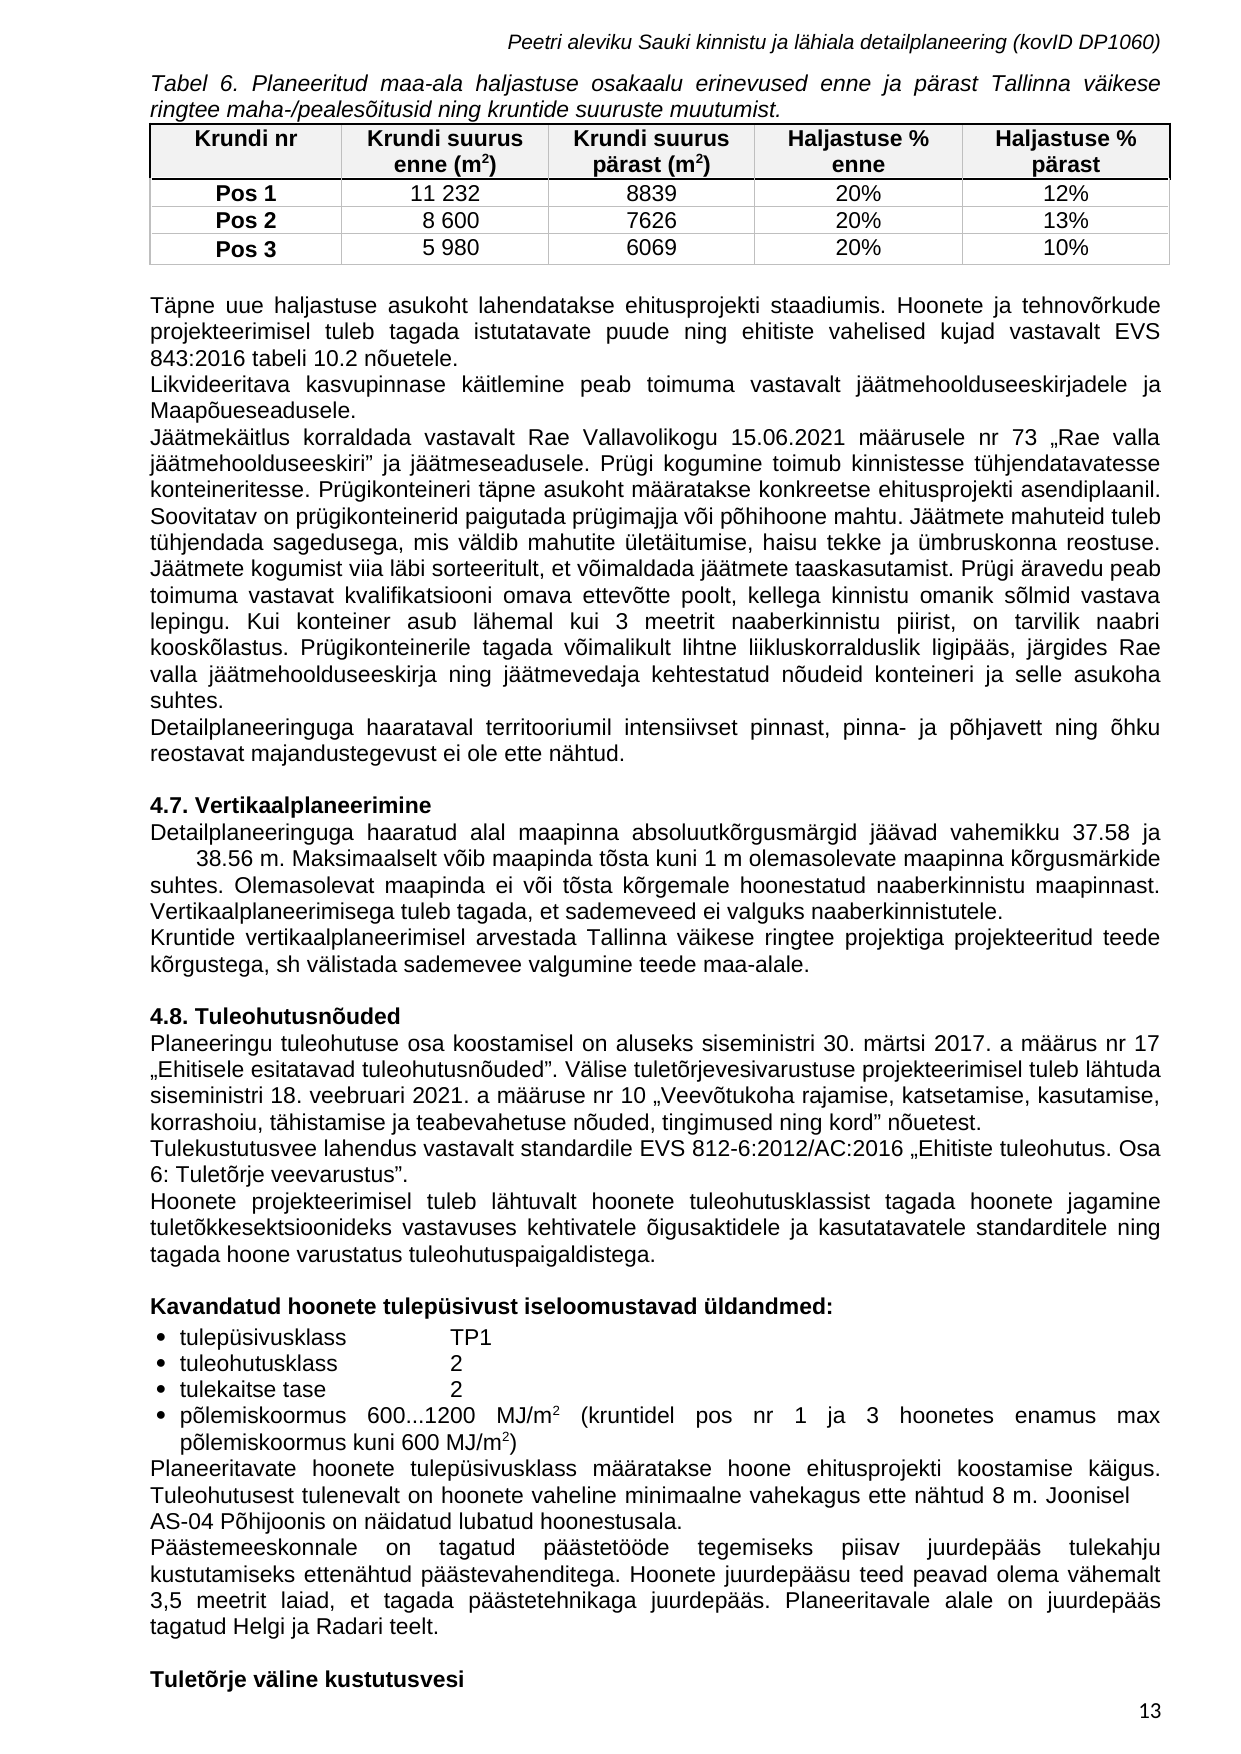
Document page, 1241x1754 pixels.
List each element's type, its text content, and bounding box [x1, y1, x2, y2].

table_cell 8839 [549, 180, 754, 206]
table_header Krundi suurus enne (m2) [342, 125, 548, 177]
table_header Krundi suurus pärast (m2) [549, 125, 754, 177]
table_header Haljastuse % enne [755, 125, 962, 177]
table_cell Pos 2 [151, 207, 341, 233]
list tulekaitse tase 2 [157, 1376, 1161, 1402]
table_cell 5 980 [342, 234, 548, 264]
text Tuletõrje väline kustutusvesi [150, 1666, 1161, 1692]
table_cell 13% [963, 206, 1169, 233]
text Detailplaneeringuga haaratud alal maapinna absoluutkõrgusmärgid jäävad vahemikku 37.58 ja 38.56 m. Maksimaalselt võib maapinda tõsta kuni 1 m olemasolevate maapinna kõrgusmärkide suhtes. Olemasolevat maapinda ei või tõsta kõrgemale hoonestatud naaberkinnistu maapinnast. Vertikaalplaneerimisega tuleb tagada, et sademeveed ei valguks naaberkinnistutele. [150, 819, 1161, 924]
table_cell 20% [755, 180, 962, 206]
table_cell Pos 3 [151, 234, 341, 264]
table_cell 10% [963, 233, 1169, 264]
text Hoonete projekteerimisel tuleb lähtuvalt hoonete tuleohutusklassist tagada hoonete jagamine tuletõkkesektsioonideks vastavuses kehtivatele õigusaktidele ja kasutatavatele standarditele ning tagada hoone varustatus tuleohutuspaigaldistega. [150, 1188, 1161, 1267]
text Likvideeritava kasvupinnase käitlemine peab toimuma vastavalt jäätmehoolduseeskirjadele ja Maapõueseadusele. [150, 371, 1161, 423]
table_header Haljastuse % pärast [963, 125, 1169, 177]
table_cell Pos 1 [151, 179, 341, 206]
list tuleohutusklass 2 [157, 1350, 1161, 1376]
list tulepüsivusklass TP1 [157, 1323, 1161, 1350]
text Tabel 6. Planeeritud maa-ala haljastuse osakaalu erinevused enne ja pärast Tallinna väikese ringtee maha-/pealesõitusid ning kruntide suuruste muutumist. [150, 70, 1161, 123]
table_cell 11 232 [342, 180, 548, 206]
table_cell 20% [755, 207, 962, 233]
text Kruntide vertikaalplaneerimisel arvestada Tallinna väikese ringtee projektiga projekteeritud teede kõrgustega, sh välistada sademevee valgumine teede maa-alale. [150, 924, 1161, 977]
table_cell 12% [963, 178, 1169, 206]
text Päästemeeskonnale on tagatud päästetööde tegemiseks piisav juurdepääs tulekahju kustutamiseks ettenähtud päästevahenditega. Hoonete juurdepääsu teed peavad olema vähemalt 3,5 meetrit laiad, et tagada päästetehnikaga juurdepääs. Planeeritavale alale on juurdepääs tagatud Helgi ja Radari teelt. [150, 1534, 1161, 1640]
table_cell 8 600 [342, 207, 548, 233]
table_header Krundi nr [151, 125, 341, 177]
text Planeeritavate hoonete tulepüsivusklass määratakse hoone ehitusprojekti koostamise käigus. Tuleohutusest tulenevalt on hoonete vaheline minimaalne vahekagus ette nähtud 8 m. Joonisel AS-04 Põhijoonis on näidatud lubatud hoonestusala. [150, 1455, 1161, 1534]
text Tulekustutusvee lahendus vastavalt standardile EVS 812-6:2012/AC:2016 „Ehitiste tuleohutus. Osa 6: Tuletõrje veevarustus”. [150, 1135, 1161, 1188]
text Planeeringu tuleohutuse osa koostamisel on aluseks siseministri 30. märtsi 2017. a määrus nr 17 „Ehitisele esitatavad tuleohutusnõuded”. Välise tuletõrjevesivarustuse projekteerimisel tuleb lähtuda siseministri 18. veebruari 2021. a määruse nr 10 „Veevõtukoha rajamise, katsetamise, kasutamise, korrashoiu, tähistamise ja teabevahetuse nõuded, tingimused ning kord” nõuetest. [150, 1030, 1161, 1135]
table_cell 20% [755, 234, 962, 264]
text Jäätmekäitlus korraldada vastavalt Rae Vallavolikogu 15.06.2021 määrusele nr 73 „Rae valla jäätmehoolduseeskiri” ja jäätmeseadusele. Prügi kogumine toimub kinnistesse tühjendatavatesse konteineritesse. Prügikonteineri täpne asukoht määratakse konkreetse ehitusprojekti asendiplaanil. Soovitatav on prügikonteinerid paigutada prügimajja või põhihoone mahtu. Jäätmete mahuteid tuleb tühjendada sagedusega, mis väldib mahutite ületäitumise, haisu tekke ja ümbruskonna reostuse. Jäätmete kogumist viia läbi sorteeritult, et võimaldada jäätmete taaskasutamist. Prügi äravedu peab toimuma vastavat kvalifikatsiooni omava ettevõtte poolt, kellega kinnistu omanik sõlmid vastava lepingu. Kui konteiner asub lähemal kui 3 meetrit naaberkinnistu piirist, on tarvilik naabri kooskõlastus. Prügikonteinerile tagada võimalikult lihtne liikluskorralduslik ligipääs, järgides Rae valla jäätmehoolduseeskirja ning jäätmevedaja kehtestatud nõudeid konteineri ja selle asukoha suhtes. [150, 423, 1161, 713]
text Kavandatud hoonete tulepüsivust iseloomustavad üldandmed: [150, 1293, 1161, 1319]
text Täpne uue haljastuse asukoht lahendatakse ehitusprojekti staadiumis. Hoonete ja tehnovõrkude projekteerimisel tuleb tagada istutatavate puude ning ehitiste vahelised kujad vastavalt EVS 843:2016 tabeli 10.2 nõuetele. [150, 292, 1161, 371]
table_cell 7626 [549, 207, 754, 233]
subtitle Tuleohutusnõuded [150, 1003, 1161, 1030]
subtitle Vertikaalplaneerimine [150, 792, 1161, 819]
table_cell 6069 [549, 234, 754, 264]
text Detailplaneeringuga haarataval territooriumil intensiivset pinnast, pinna- ja põhjavett ning õhku reostavat majandustegevust ei ole ette nähtud. [150, 713, 1161, 766]
list põlemiskoormus 600...1200 MJ/m2 (kruntidel pos nr 1 ja 3 hoonetes enamus max põlemiskoormus kuni 600 MJ/m2) [157, 1402, 1161, 1455]
